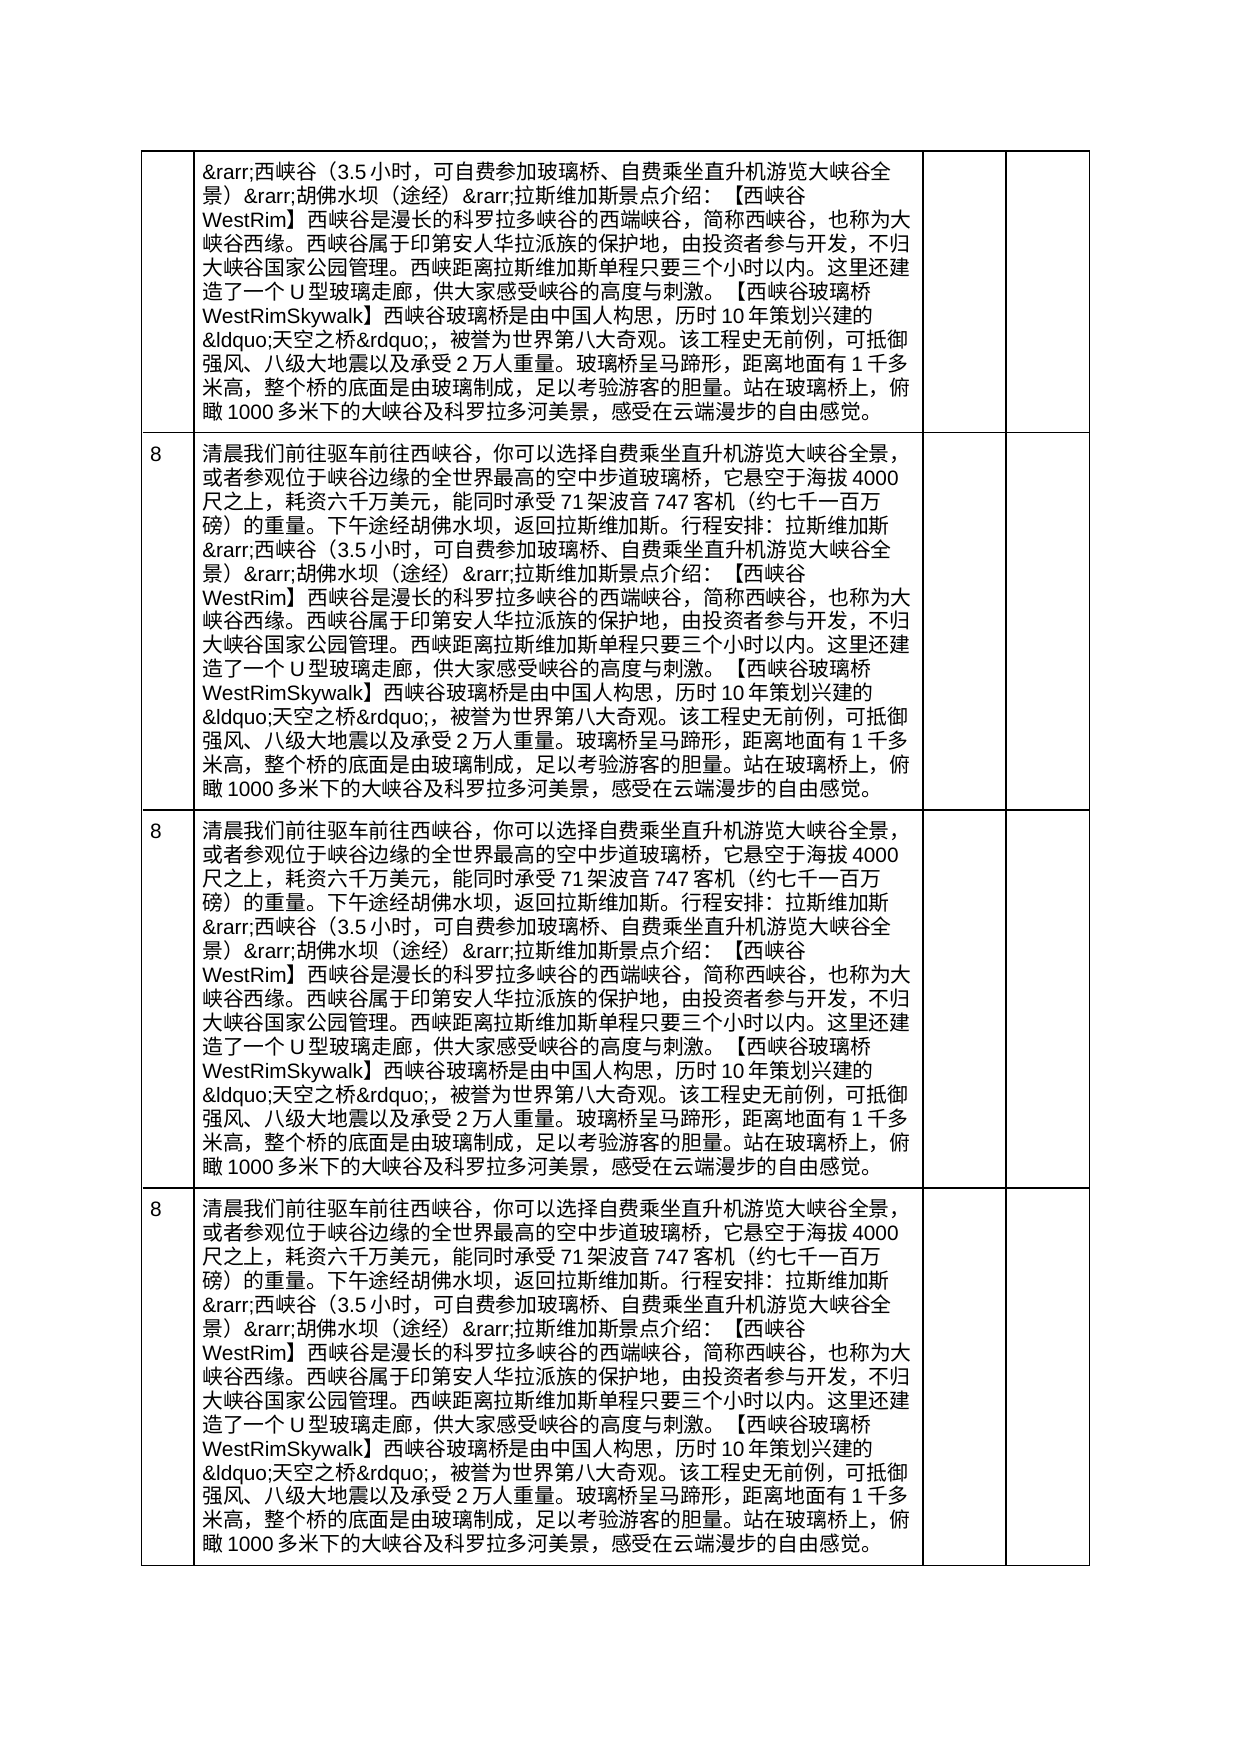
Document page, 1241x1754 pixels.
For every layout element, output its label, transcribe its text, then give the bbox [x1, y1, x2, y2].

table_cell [195, 152, 922, 432]
table_cell [1007, 1189, 1089, 1564]
table_cell [1007, 152, 1089, 432]
table_cell 8 [142, 152, 193, 432]
table_cell 8 [142, 433, 193, 809]
table_cell [924, 433, 1005, 809]
table_cell [924, 1189, 1005, 1564]
table_cell [924, 152, 1005, 432]
table_cell 8 [142, 810, 193, 1187]
table_cell [1007, 811, 1089, 1187]
table_cell [924, 811, 1005, 1187]
table_cell [1007, 433, 1089, 809]
table_cell 8 [142, 1188, 193, 1564]
